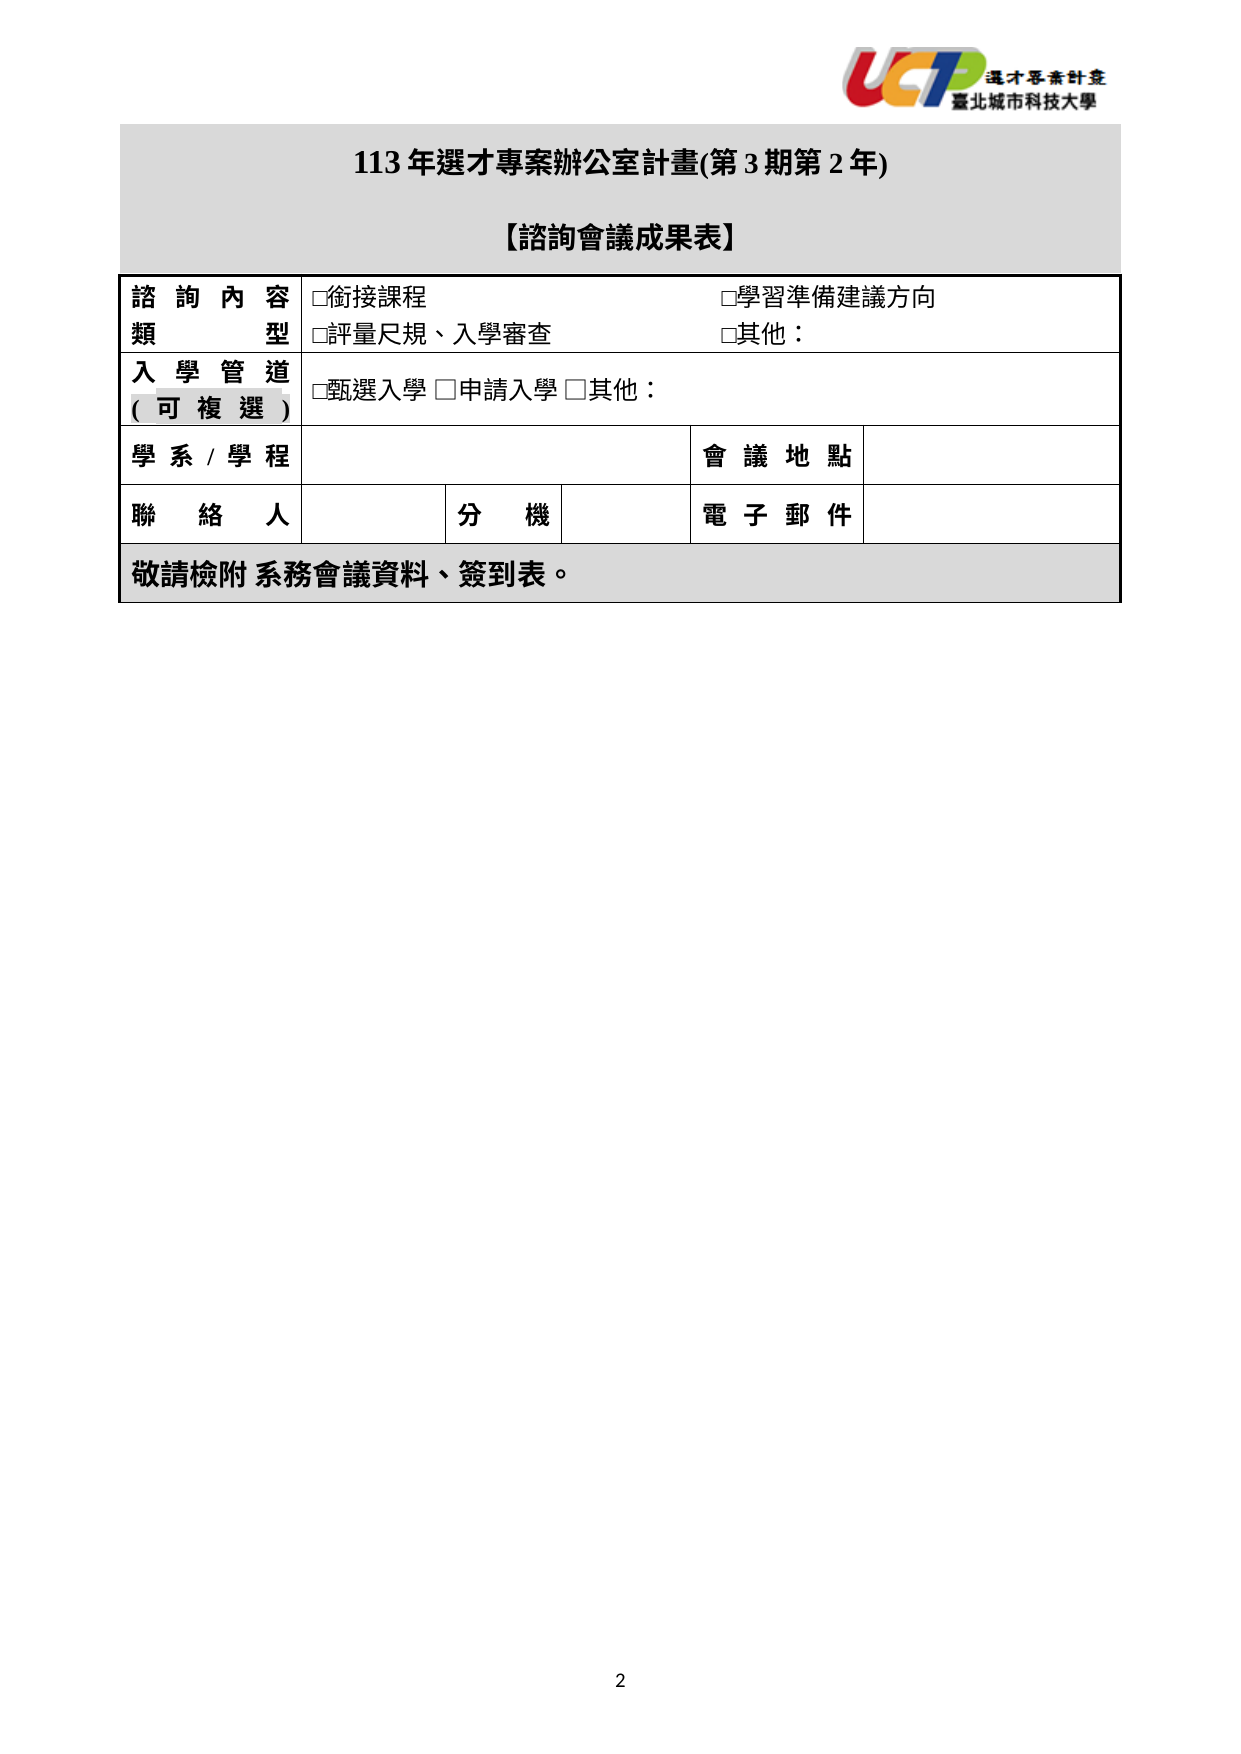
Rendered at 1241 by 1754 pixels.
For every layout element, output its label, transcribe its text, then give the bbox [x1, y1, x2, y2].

table_cell [562, 485, 690, 543]
table_cell 分機 [446, 485, 561, 543]
table_cell [864, 485, 1119, 543]
table_cell [302, 485, 445, 543]
table_cell 敬請檢附 系務會議資料、簽到表。 [121, 544, 1119, 602]
table_cell [864, 426, 1119, 484]
table_cell 聯絡人 [121, 485, 301, 543]
table_header 113年選才專案辦公室計畫(第3期第2年) 【諮詢會議成果表】 [120, 124, 1121, 273]
table_cell 電子郵件 [691, 485, 863, 543]
table_cell [302, 426, 690, 484]
picture [842, 47, 1123, 120]
table_cell 諮詢內容 類型 [121, 277, 301, 352]
table_cell □甄選入學 □申請入學 □其他： [302, 353, 1119, 424]
table_cell □學習準備建議方向 □其他： [710, 277, 1119, 352]
table_cell 會議地點 [691, 426, 863, 484]
table_cell 學系/學程 [121, 426, 301, 484]
table_cell □銜接課程 □評量尺規、入學審查 [302, 277, 710, 352]
table_cell 入學管道 (可複選) [121, 353, 301, 424]
